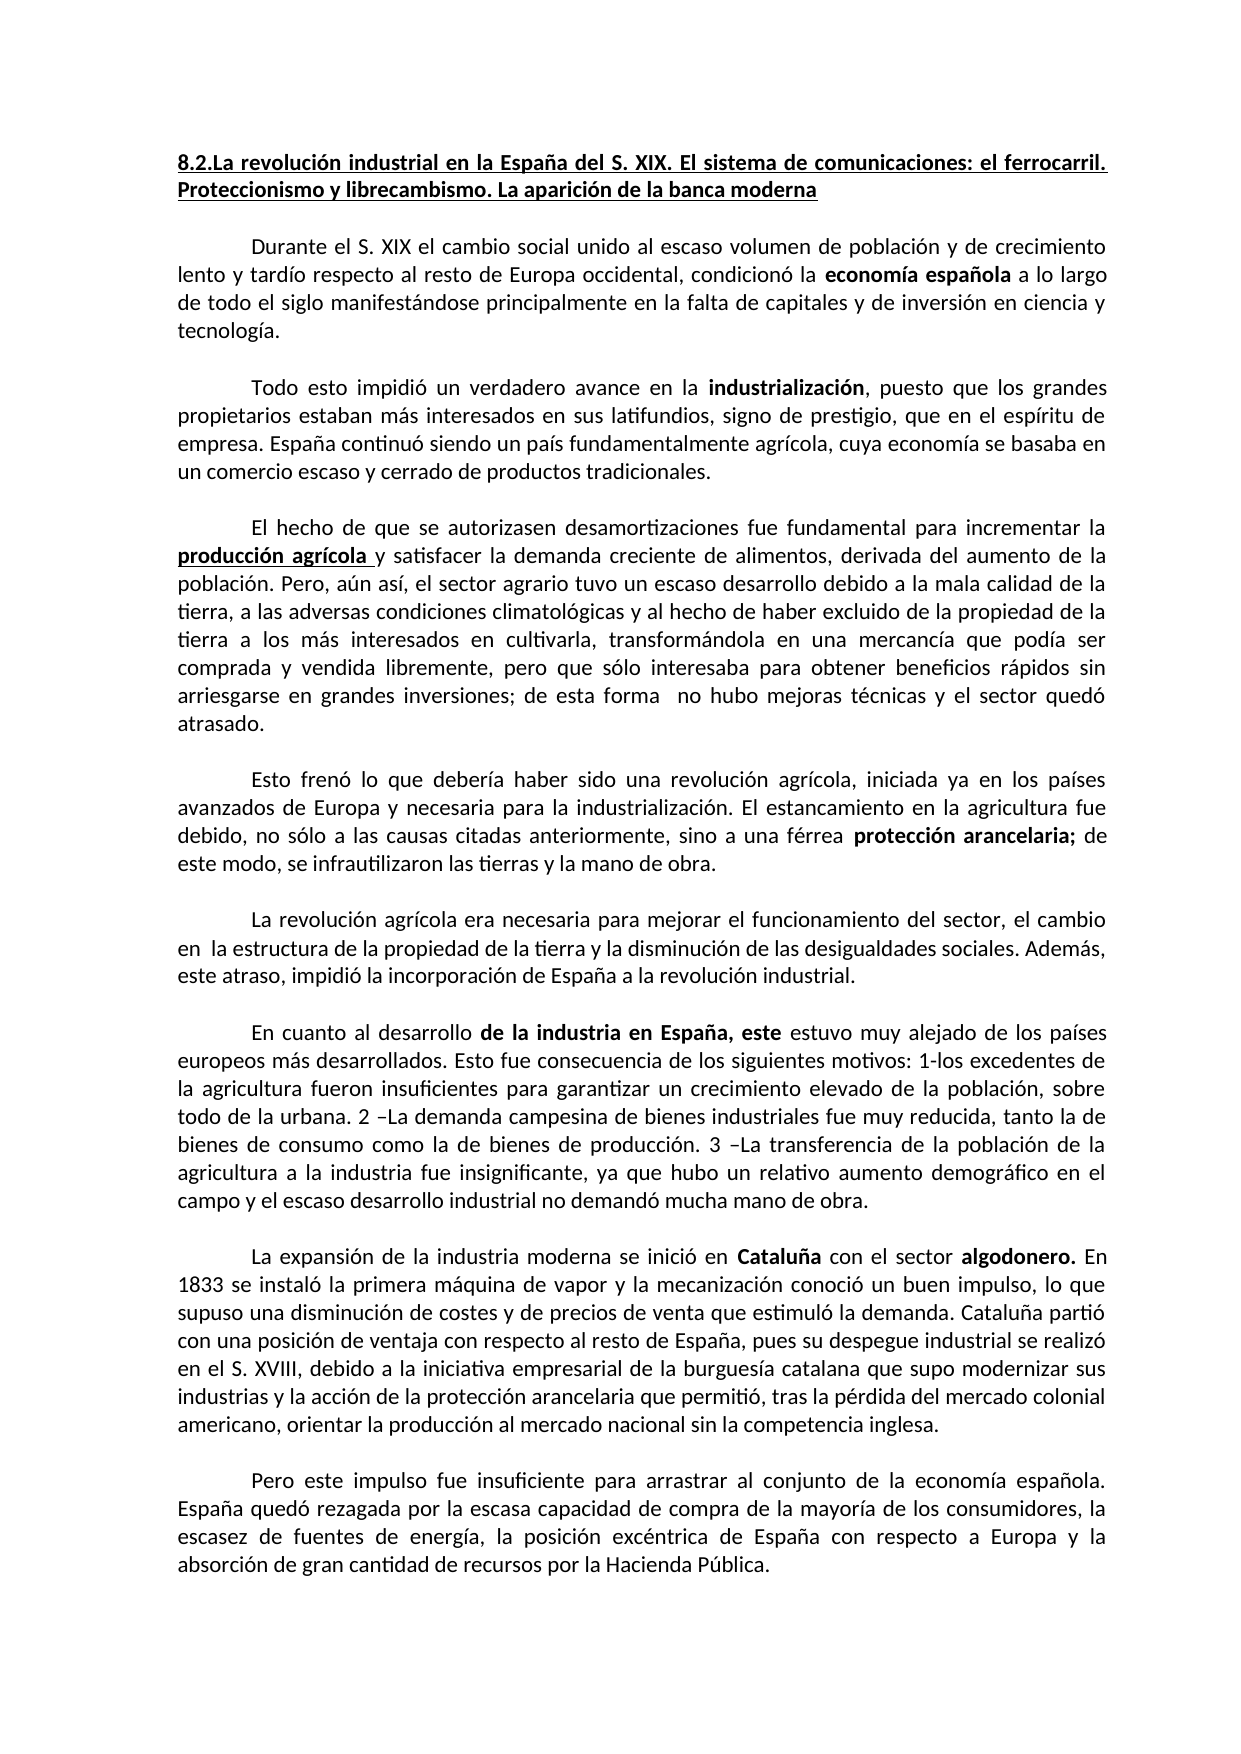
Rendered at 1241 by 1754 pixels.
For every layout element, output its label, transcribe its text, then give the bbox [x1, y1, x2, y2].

text La expansión de la industria moderna se inició en Cataluña con el sector algodonero. En 1833 se instaló la primera máquina de vapor y la mecanización conoció un buen impulso, lo que supuso una disminución de costes y de precios de venta que estimuló la demanda. Cataluña partió con una posición de ventaja con respecto al resto de España, pues su despegue industrial se realizó en el S. XVIII, debido a la iniciativa empresarial de la burguesía catalana que supo modernizar sus industrias y la acción de la protección arancelaria que permitió, tras la pérdida del mercado colonial americano, orientar la producción al mercado nacional sin la competencia inglesa. [177, 1242, 1107, 1438]
text En cuanto al desarrollo de la industria en España, este estuvo muy alejado de los países europeos más desarrollados. Esto fue consecuencia de los siguientes motivos: 1-los excedentes de la agricultura fueron insuficientes para garantizar un crecimiento elevado de la población, sobre todo de la urbana. 2 –La demanda campesina de bienes industriales fue muy reducida, tanto la de bienes de consumo como la de bienes de producción. 3 –La transferencia de la población de la agricultura a la industria fue insignificante, ya que hubo un relativo aumento demográfico en el campo y el escaso desarrollo industrial no demandó mucha mano de obra. [177, 1018, 1107, 1214]
text Todo esto impidió un verdadero avance en la industrialización, puesto que los grandes propietarios estaban más interesados en sus latifundios, signo de prestigio, que en el espíritu de empresa. España continuó siendo un país fundamentalmente agrícola, cuya economía se basaba en un comercio escaso y cerrado de productos tradicionales. [177, 373, 1107, 485]
text Durante el S. XIX el cambio social unido al escaso volumen de población y de crecimiento lento y tardío respecto al resto de Europa occidental, condicionó la economía española a lo largo de todo el siglo manifestándose principalmente en la falta de capitales y de inversión en ciencia y tecnología. [177, 232, 1107, 344]
text 8.2.La revolución industrial en la España del S. XIX. El sistema de comunicaciones: el ferrocarril. Proteccionismo y librecambismo. La aparición de la banca moderna [177, 173, 1107, 204]
text 8.2.La revolución industrial en la España del S. XIX. El sistema de comunicaciones: el ferrocarril. Proteccionismo y librecambismo. La aparición de la banca moderna [177, 148, 1107, 172]
text La revolución agrícola era necesaria para mejorar el funcionamiento del sector, el cambio en la estructura de la propiedad de la tierra y la disminución de las desigualdades sociales. Además, este atraso, impidió la incorporación de España a la revolución industrial. [177, 906, 1107, 990]
text El hecho de que se autorizasen desamortizaciones fue fundamental para incrementar la producción agrícola y satisfacer la demanda creciente de alimentos, derivada del aumento de la población. Pero, aún así, el sector agrario tuvo un escaso desarrollo debido a la mala calidad de la tierra, a las adversas condiciones climatológicas y al hecho de haber excluido de la propiedad de la tierra a los más interesados en cultivarla, transformándola en una mercancía que podía ser comprada y vendida libremente, pero que sólo interesaba para obtener beneficios rápidos sin arriesgarse en grandes inversiones; de esta forma no hubo mejoras técnicas y el sector quedó atrasado. [177, 513, 1107, 737]
text Esto frenó lo que debería haber sido una revolución agrícola, iniciada ya en los países avanzados de Europa y necesaria para la industrialización. El estancamiento en la agricultura fue debido, no sólo a las causas citadas anteriormente, sino a una férrea protección arancelaria; de este modo, se infrautilizaron las tierras y la mano de obra. [177, 766, 1107, 878]
text Pero este impulso fue insuficiente para arrastrar al conjunto de la economía española. España quedó rezagada por la escasa capacidad de compra de la mayoría de los consumidores, la escasez de fuentes de energía, la posición excéntrica de España con respecto a Europa y la absorción de gran cantidad de recursos por la Hacienda Pública. [177, 1466, 1107, 1578]
